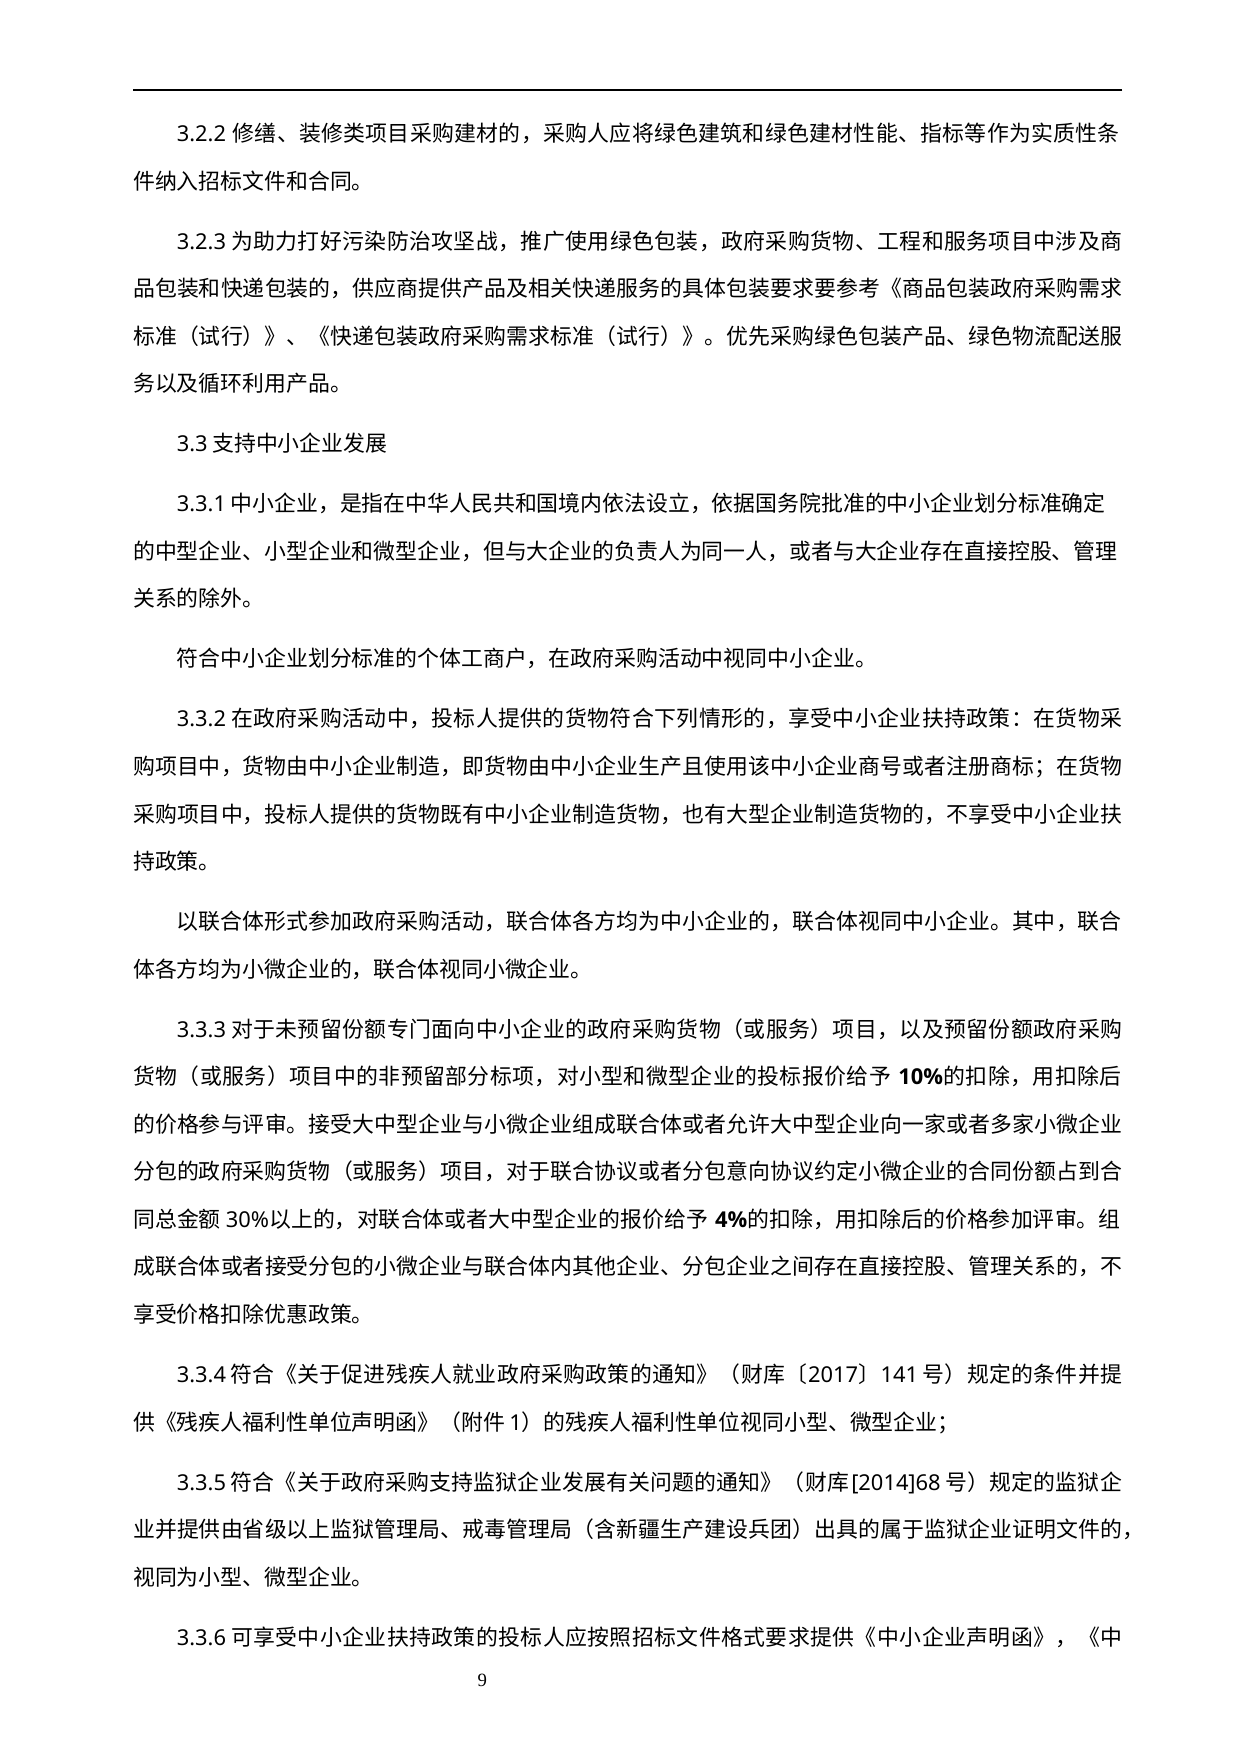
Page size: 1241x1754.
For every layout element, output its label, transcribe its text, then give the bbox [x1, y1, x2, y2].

text 3.3支持中小企业发展 [133, 426, 1122, 458]
text 3.2.2 修缮、装修类项目采购建材的，采购人应将绿色建筑和绿色建材性能、指标等作为实质性条件纳入招标文件和合同。 [133, 116, 1122, 195]
text 3.3.5符合《关于政府采购支持监狱企业发展有关问题的通知》（财库[2014]68号）规定的监狱企业并提供由省级以上监狱管理局、戒毒管理局（含新疆生产建设兵团）出具的属于监狱企业证明文件的，视同为小型、微型企业。 [133, 1464, 1122, 1591]
text 3.3.4符合《关于促进残疾人就业政府采购政策的通知》（财库〔2017〕141号）规定的条件并提供《残疾人福利性单位声明函》（附件1）的残疾人福利性单位视同小型、微型企业； [133, 1357, 1122, 1436]
text 以联合体形式参加政府采购活动，联合体各方均为中小企业的，联合体视同中小企业。其中，联合体各方均为小微企业的，联合体视同小微企业。 [133, 904, 1122, 983]
text 3.2.3为助力打好污染防治攻坚战，推广使用绿色包装，政府采购货物、工程和服务项目中涉及商品包装和快递包装的，供应商提供产品及相关快递服务的具体包装要求要参考《商品包装政府采购需求标准（试行）》、《快递包装政府采购需求标准（试行）》。优先采购绿色包装产品、绿色物流配送服务以及循环利用产品。 [133, 224, 1122, 398]
text 3.3.1中小企业，是指在中华人民共和国境内依法设立，依据国务院批准的中小企业划分标准确定的中型企业、小型企业和微型企业，但与大企业的负责人为同一人，或者与大企业存在直接控股、管理关系的除外。 [133, 486, 1122, 613]
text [133, 1620, 1122, 1651]
text 符合中小企业划分标准的个体工商户，在政府采购活动中视同中小企业。 [133, 641, 1122, 673]
text 3.3.2在政府采购活动中，投标人提供的货物符合下列情形的，享受中小企业扶持政策：在货物采购项目中，货物由中小企业制造，即货物由中小企业生产且使用该中小企业商号或者注册商标；在货物采购项目中，投标人提供的货物既有中小企业制造货物，也有大型企业制造货物的，不享受中小企业扶持政策。 [133, 701, 1122, 876]
text 3.3.3对于未预留份额专门面向中小企业的政府采购货物（或服务）项目，以及预留份额政府采购货物（或服务）项目中的非预留部分标项，对小型和微型企业的投标报价给予10%的扣除，用扣除后的价格参与评审。接受大中型企业与小微企业组成联合体或者允许大中型企业向一家或者多家小微企业分包的政府采购货物（或服务）项目，对于联合协议或者分包意向协议约定小微企业的合同份额占到合同总金额30%以上的，对联合体或者大中型企业的报价给予4%的扣除，用扣除后的价格参加评审。组成联合体或者接受分包的小微企业与联合体内其他企业、分包企业之间存在直接控股、管理关系的，不享受价格扣除优惠政策。 [133, 1012, 1122, 1328]
